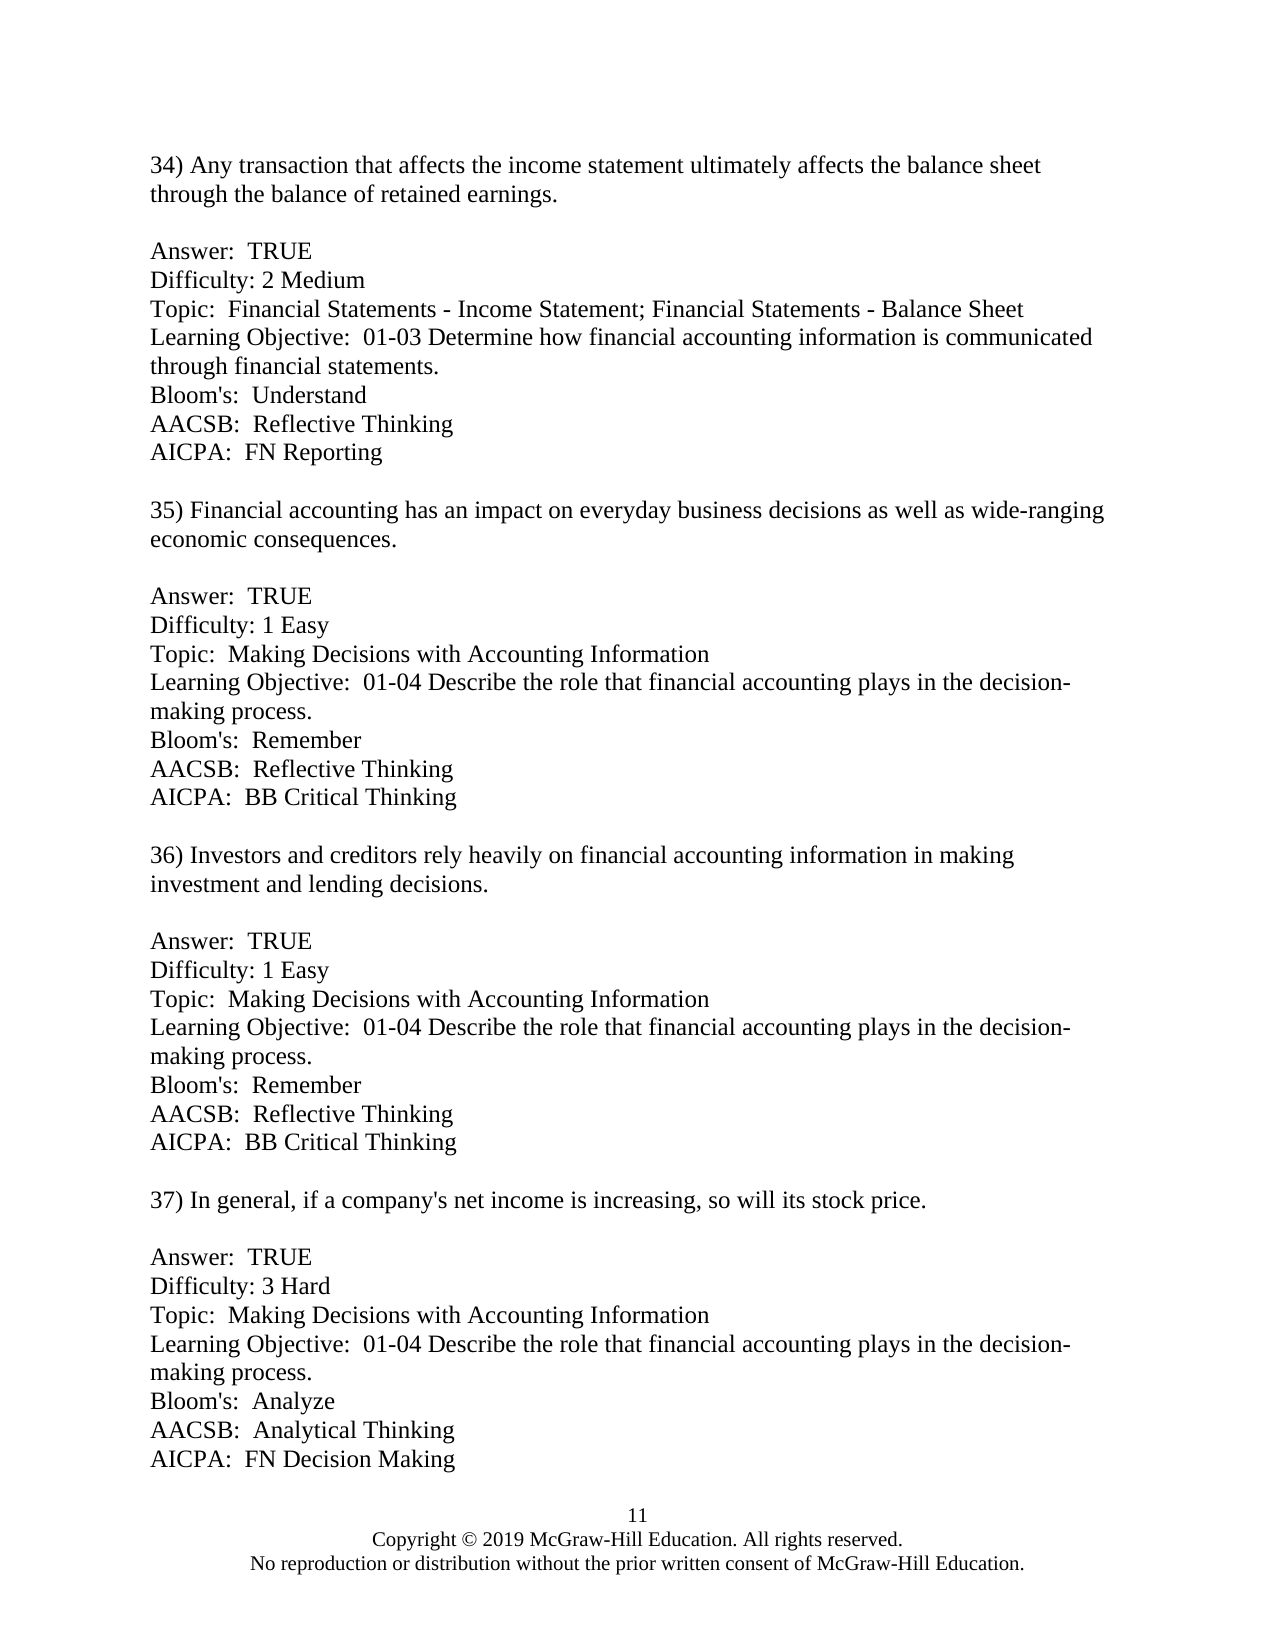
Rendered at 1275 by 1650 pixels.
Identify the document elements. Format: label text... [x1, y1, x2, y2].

text Learning Objective: 01-03 Determine how financial accounting information is communicated through financial statements. [150, 322, 1125, 380]
text AACSB: Analytical Thinking [150, 1415, 1125, 1444]
text Topic: Making Decisions with Accounting Information [150, 1300, 1125, 1329]
text AICPA: BB Critical Thinking [150, 1127, 1125, 1156]
text Learning Objective: 01-04 Describe the role that financial accounting plays in the decision-making process. [150, 1329, 1125, 1386]
text AICPA: FN Reporting [150, 437, 1125, 466]
text Bloom's: Remember [150, 725, 1125, 754]
text Bloom's: Understand [150, 380, 1125, 409]
text 36) Investors and creditors rely heavily on financial accounting information in making investment and lending decisions. [150, 840, 1125, 897]
text Difficulty: 2 Medium [150, 265, 1125, 294]
text Difficulty: 1 Easy [150, 610, 1125, 639]
text Topic: Financial Statements - Income Statement; Financial Statements - Balance Sheet [150, 294, 1125, 322]
text Answer: TRUE [150, 926, 1125, 955]
text Difficulty: 1 Easy [150, 955, 1125, 984]
text Answer: TRUE [150, 236, 1125, 265]
text Learning Objective: 01-04 Describe the role that financial accounting plays in the decision-making process. [150, 1012, 1125, 1070]
text AICPA: BB Critical Thinking [150, 782, 1125, 811]
text Answer: TRUE [150, 581, 1125, 610]
text Answer: TRUE [150, 1242, 1125, 1271]
text Topic: Making Decisions with Accounting Information [150, 639, 1125, 667]
text Learning Objective: 01-04 Describe the role that financial accounting plays in the decision-making process. [150, 667, 1125, 725]
text AACSB: Reflective Thinking [150, 754, 1125, 782]
text 37) In general, if a company's net income is increasing, so will its stock price. [150, 1185, 1125, 1214]
text Topic: Making Decisions with Accounting Information [150, 984, 1125, 1012]
text AACSB: Reflective Thinking [150, 1099, 1125, 1127]
text AICPA: FN Decision Making [150, 1444, 1125, 1472]
text 34) Any transaction that affects the income statement ultimately affects the balance sheet through the balance of retained earnings. [150, 150, 1125, 207]
text Bloom's: Remember [150, 1070, 1125, 1099]
text AACSB: Reflective Thinking [150, 409, 1125, 437]
text 35) Financial accounting has an impact on everyday business decisions as well as wide-ranging economic consequences. [150, 495, 1125, 552]
text Bloom's: Analyze [150, 1386, 1125, 1415]
text Difficulty: 3 Hard [150, 1271, 1125, 1300]
